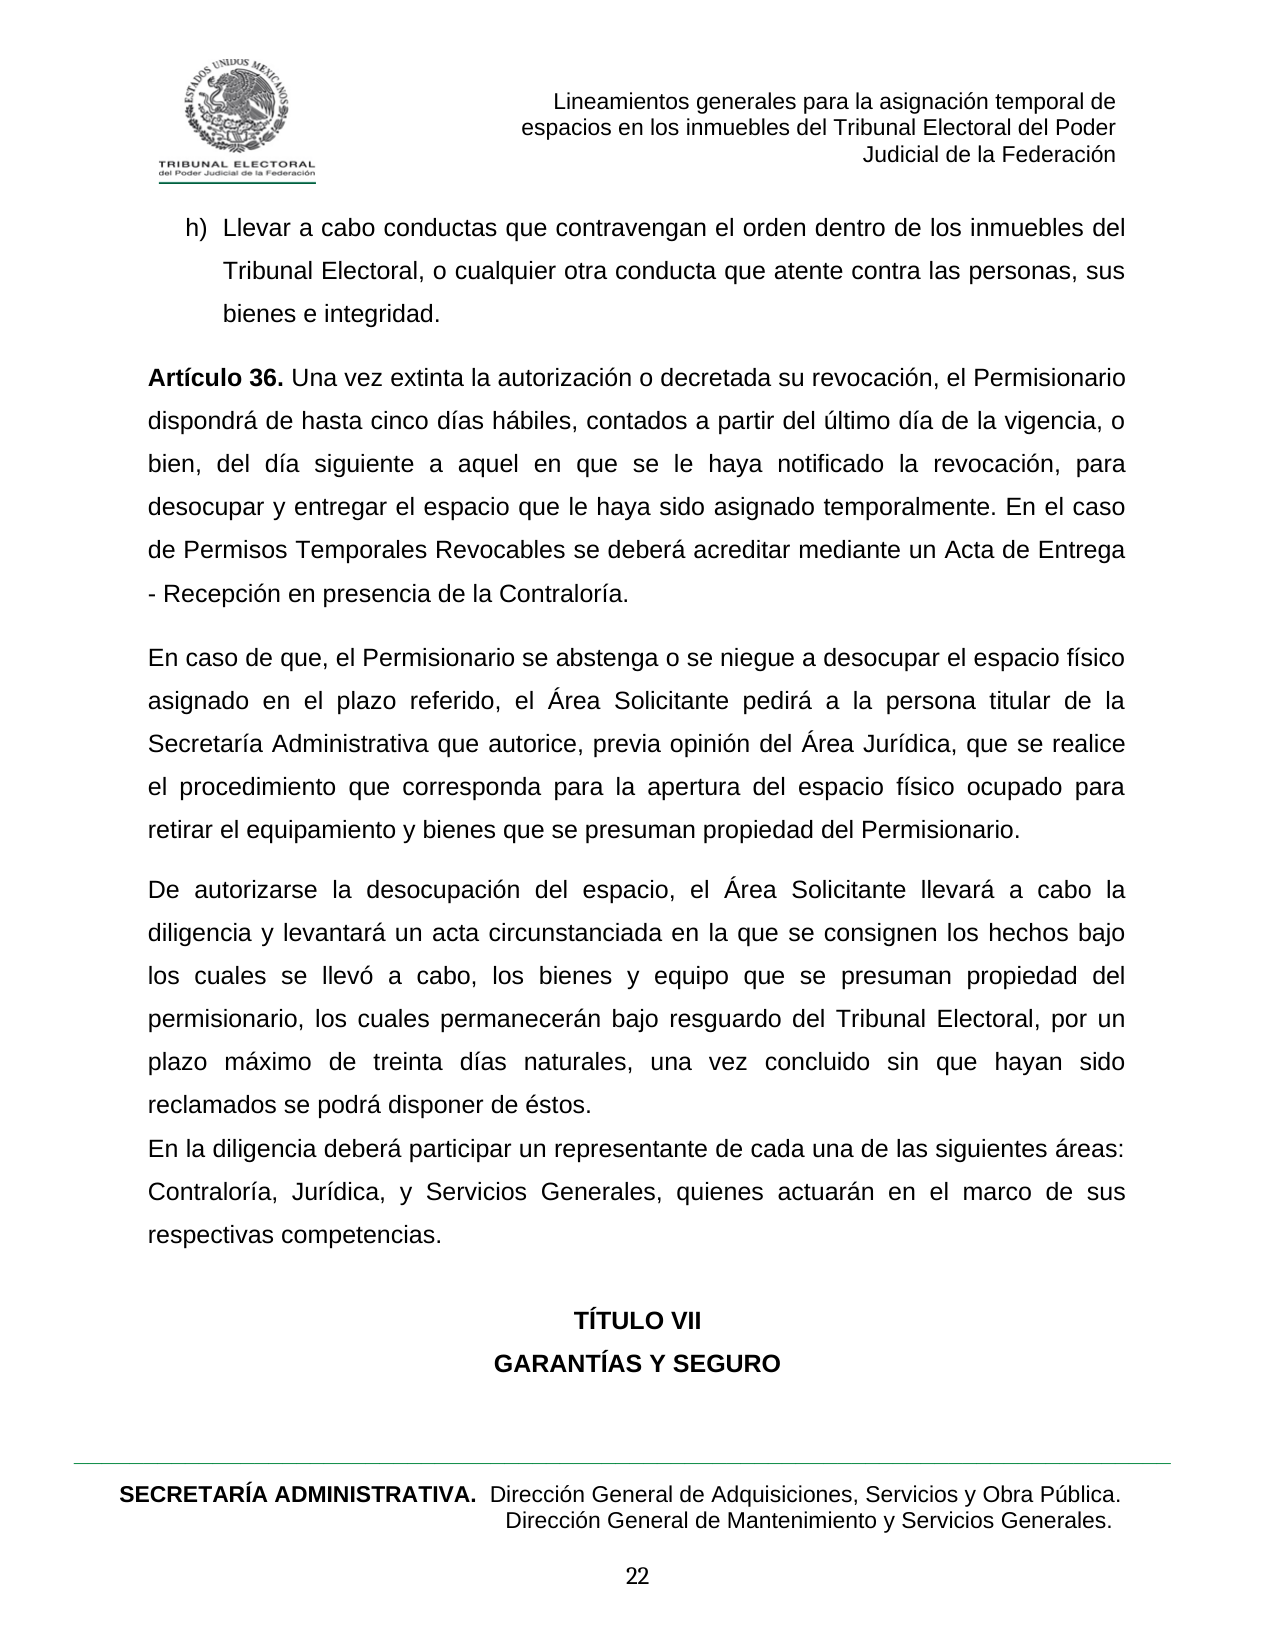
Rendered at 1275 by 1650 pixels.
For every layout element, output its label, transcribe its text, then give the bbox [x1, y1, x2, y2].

picture [158, 59, 316, 184]
text En la diligencia deberá participar un representante de cada una de las siguientes áreas: Contraloría, Jurídica, y Servicios Generales, quienes actuarán en el marco de sus respectivas competencias. [148, 1134, 1127, 1249]
text Artículo 36. Una vez extinta la autorización o decretada su revocación, el Permisionario dispondrá de hasta cinco días hábiles, contados a partir del último día de la vigencia, o bien, del día siguiente a aquel en que se le haya notificado la revocación, para desocupar y entregar el espacio que le haya sido asignado temporalmente. En el caso de Permisos Temporales Revocables se deberá acreditar mediante un Acta de Entrega - Recepción en presencia de la Contraloría. [148, 363, 1127, 607]
list Llevar a cabo conductas que contravengan el orden dentro de los inmuebles del Tribunal Electoral, o cualquier otra conducta que atente contra las personas, sus bienes e integridad. [185, 213, 1127, 328]
text TÍTULO VII [148, 1306, 1127, 1335]
text De autorizarse la desocupación del espacio, el Área Solicitante llevará a cabo la diligencia y levantará un acta circunstanciada en la que se consignen los hechos bajo los cuales se llevó a cabo, los bienes y equipo que se presuman propiedad del permisionario, los cuales permanecerán bajo resguardo del Tribunal Electoral, por un plazo máximo de treinta días naturales, una vez concluido sin que hayan sido reclamados se podrá disponer de éstos. [148, 875, 1127, 1119]
text En caso de que, el Permisionario se abstenga o se niegue a desocupar el espacio físico asignado en el plazo referido, el Área Solicitante pedirá a la persona titular de la Secretaría Administrativa que autorice, previa opinión del Área Jurídica, que se realice el procedimiento que corresponda para la apertura del espacio físico ocupado para retirar el equipamiento y bienes que se presuman propiedad del Permisionario. [148, 643, 1127, 844]
text GARANTÍAS Y SEGURO [148, 1349, 1127, 1378]
